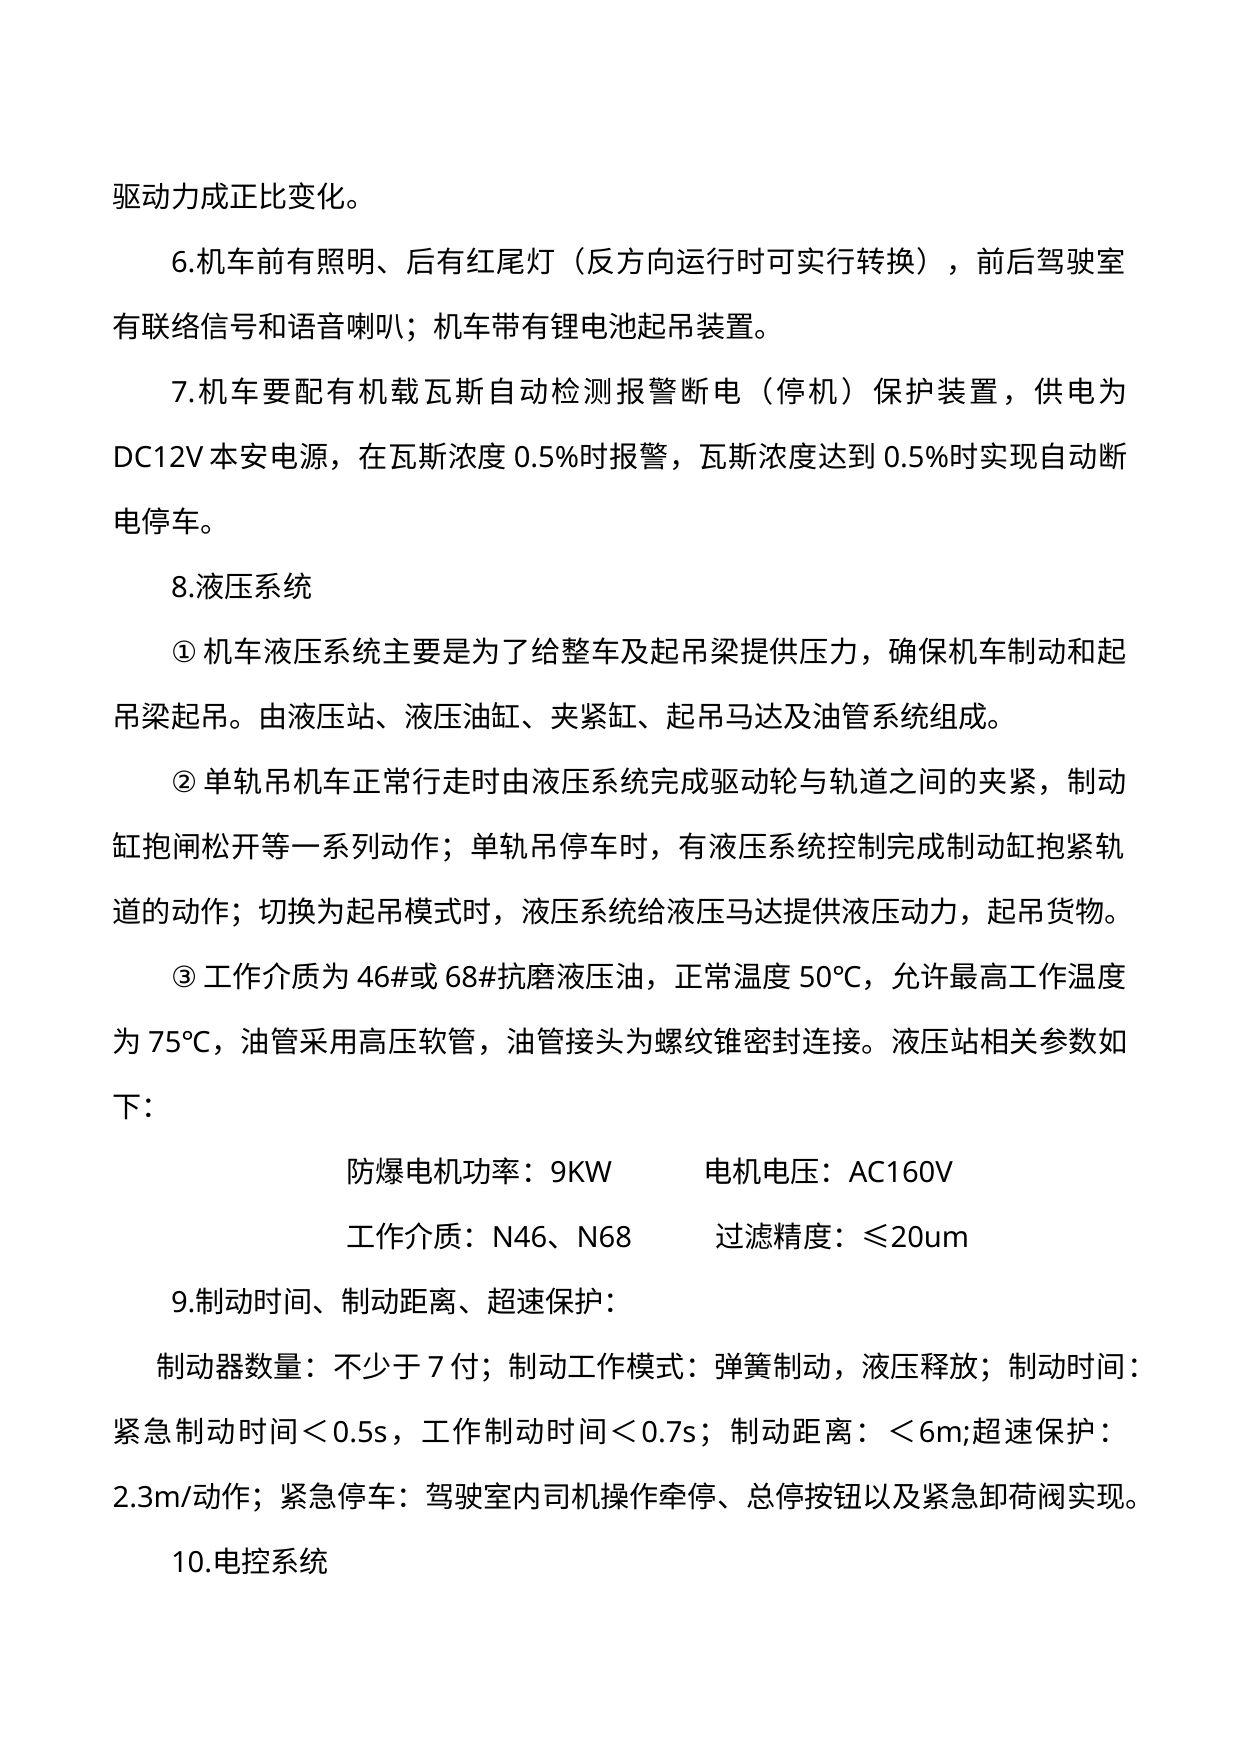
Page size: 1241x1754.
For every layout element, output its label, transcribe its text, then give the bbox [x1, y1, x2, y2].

text 制动器数量：不少于7付；制动工作模式：弹簧制动，液压释放；制动时间：紧急制动时间＜0.5s，工作制动时间＜0.7s；制动距离：＜6m;超速保护：2.3m/动作；紧急停车：驾驶室内司机操作牵停、总停按钮以及紧急卸荷阀实现。 [112, 1332, 1128, 1527]
text 8.液压系统 [112, 552, 1128, 617]
text 防爆电机功率：9KW 电机电压：AC160V [112, 1137, 1128, 1202]
text 工作介质：N46、N68 过滤精度：≤20um [112, 1202, 1128, 1267]
text 10.电控系统 [112, 1527, 1128, 1592]
text 9.制动时间、制动距离、超速保护： [112, 1267, 1128, 1332]
text ②单轨吊机车正常行走时由液压系统完成驱动轮与轨道之间的夹紧，制动缸抱闸松开等一系列动作；单轨吊停车时，有液压系统控制完成制动缸抱紧轨道的动作；切换为起吊模式时，液压系统给液压马达提供液压动力，起吊货物。 [112, 747, 1128, 942]
text 6.机车前有照明、后有红尾灯（反方向运行时可实行转换），前后驾驶室有联络信号和语音喇叭；机车带有锂电池起吊装置。 [112, 227, 1128, 357]
text ①机车液压系统主要是为了给整车及起吊梁提供压力，确保机车制动和起吊梁起吊。由液压站、液压油缸、夹紧缸、起吊马达及油管系统组成。 [112, 617, 1128, 747]
text ③工作介质为46#或68#抗磨液压油，正常温度50℃，允许最高工作温度为75℃，油管采用高压软管，油管接头为螺纹锥密封连接。液压站相关参数如下： [112, 942, 1128, 1137]
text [112, 162, 1128, 227]
text 7.机车要配有机载瓦斯自动检测报警断电（停机）保护装置，供电为DC12V本安电源，在瓦斯浓度0.5%时报警，瓦斯浓度达到0.5%时实现自动断电停车。 [112, 357, 1128, 552]
